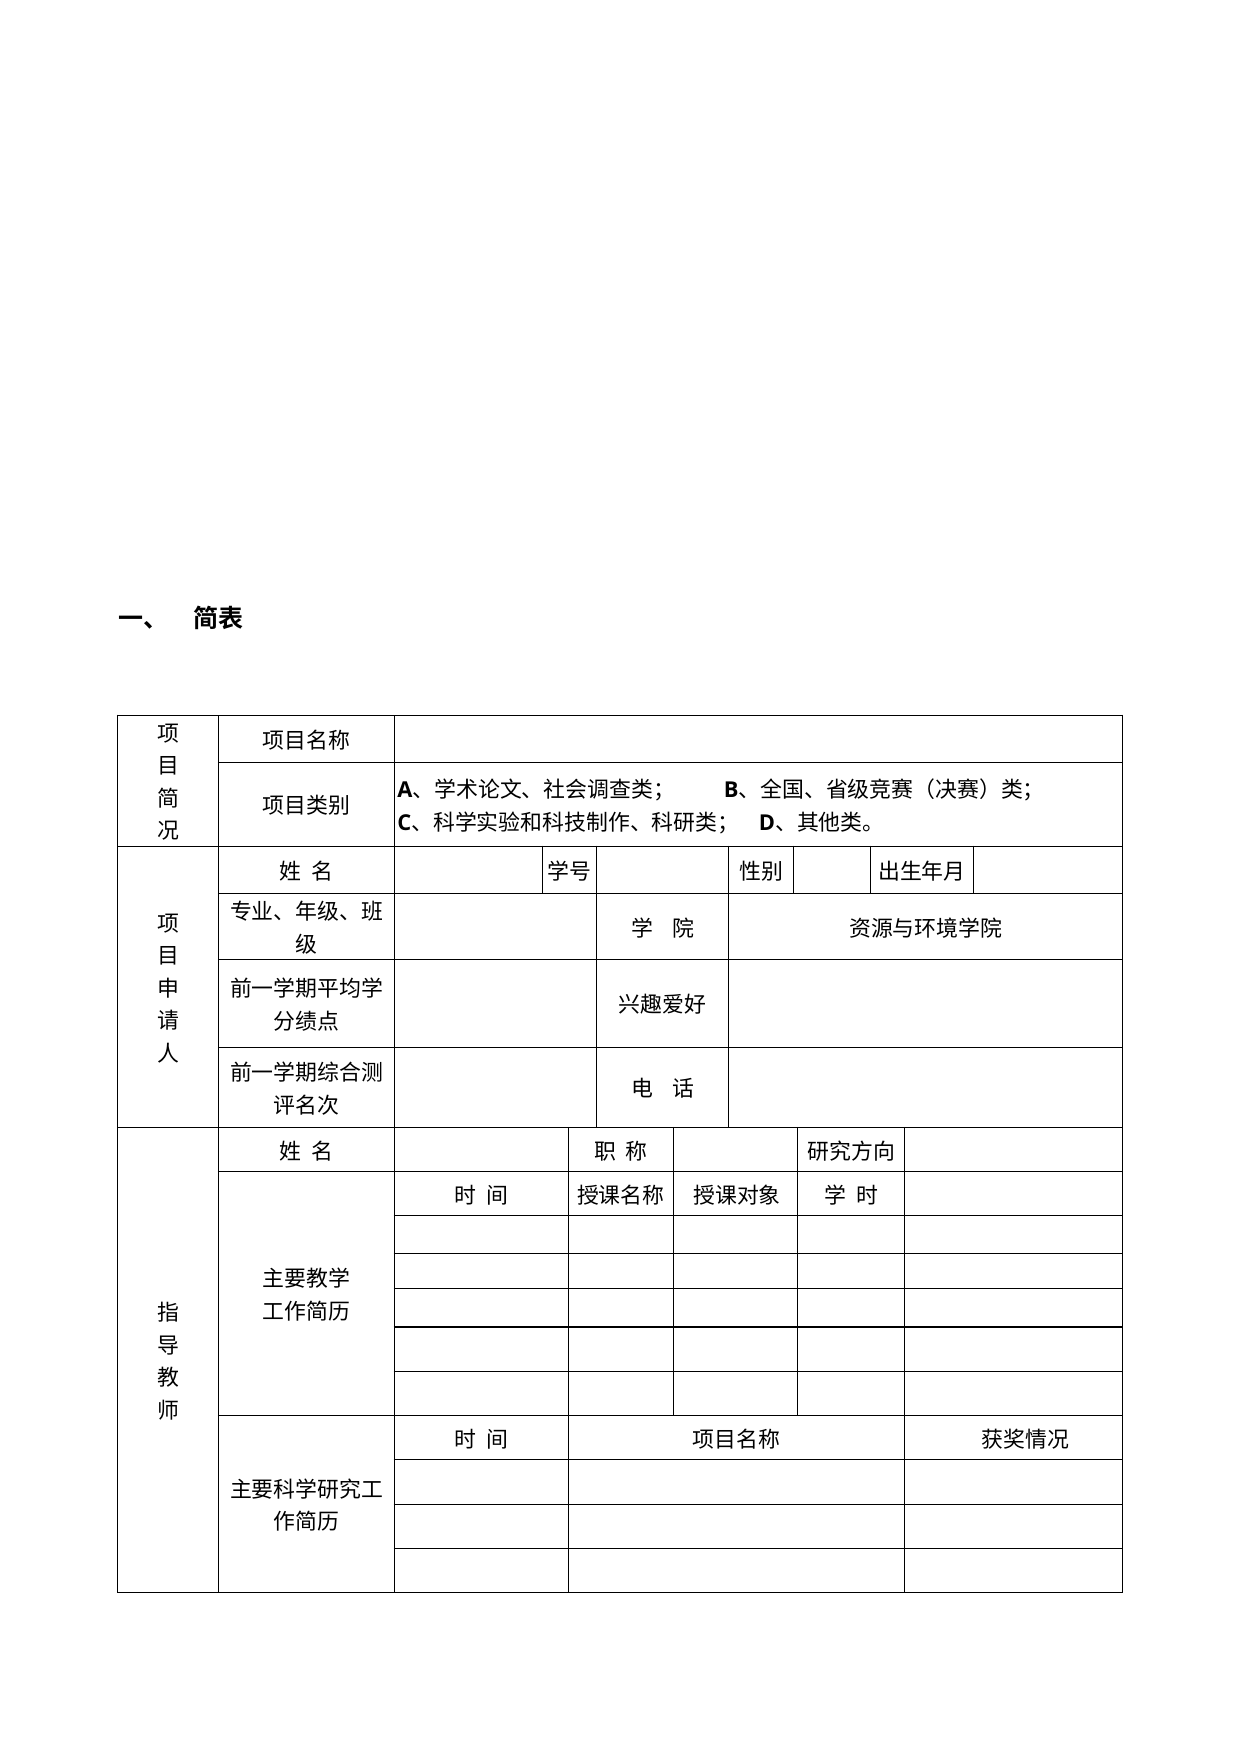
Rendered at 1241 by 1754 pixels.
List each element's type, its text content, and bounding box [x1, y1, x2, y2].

table_cell [395, 1128, 568, 1171]
table_cell [395, 1048, 596, 1127]
table_cell 项目名称 [569, 1416, 904, 1459]
list 简表 [118, 584, 1122, 649]
table_cell [798, 1254, 904, 1288]
table_cell 前一学期综合测评名次 [219, 1048, 394, 1127]
table_cell [395, 1328, 568, 1371]
table_header 项目名称 [219, 716, 394, 762]
table_cell 项 目 申 请 人 [118, 847, 218, 1127]
table_cell A、学术论文、社会调查类； B、全国、省级竞赛（决赛）类； C、科学实验和科技制作、科研类； D、其他类。 [395, 763, 1122, 846]
table_cell [905, 1289, 1122, 1326]
table_cell [974, 847, 1122, 893]
table_cell [569, 1328, 673, 1371]
table_cell [569, 1254, 673, 1288]
table_cell [395, 894, 596, 959]
table_cell [674, 1254, 797, 1288]
table_cell 项目类别 [219, 763, 394, 846]
table_cell 性别 [729, 847, 793, 893]
table_cell 学 时 [798, 1172, 904, 1215]
table_cell [674, 1328, 797, 1371]
table_cell [798, 1372, 904, 1415]
table_cell [569, 1216, 673, 1252]
table_cell 研究方向 [798, 1128, 904, 1171]
table_cell 时 间 [395, 1416, 568, 1459]
table_cell [395, 1254, 568, 1288]
table_cell [674, 1128, 797, 1171]
table_cell [395, 1372, 568, 1415]
table_cell 学号 [543, 847, 596, 893]
table_cell [794, 847, 870, 893]
table_cell 时 间 [395, 1172, 568, 1215]
table_cell [674, 1372, 797, 1415]
table_cell 指 导 教 师 [118, 1128, 218, 1592]
table_cell 姓 名 [219, 847, 394, 893]
table_cell 主要科学研究工作简历 [219, 1416, 394, 1592]
table_cell [905, 1172, 1122, 1215]
table_cell [905, 1549, 1122, 1592]
table_cell 学 院 [597, 894, 728, 959]
table_cell 主要教学 工作简历 [219, 1172, 394, 1415]
table_cell [905, 1372, 1122, 1415]
table_cell 职 称 [569, 1128, 673, 1171]
table_cell 授课对象 [674, 1172, 797, 1215]
table_cell 姓 名 [219, 1128, 394, 1171]
table_cell [569, 1289, 673, 1326]
table_cell 获奖情况 [905, 1416, 1122, 1459]
table_cell [905, 1328, 1122, 1371]
table_cell [597, 847, 728, 893]
table_cell [905, 1505, 1122, 1548]
table_header 项 目 简 况 [118, 716, 218, 846]
table_cell [395, 847, 542, 893]
table_header [395, 716, 1122, 762]
table_cell [905, 1216, 1122, 1252]
table_cell [569, 1460, 904, 1503]
table_cell [395, 1460, 568, 1503]
table_cell [395, 1549, 568, 1592]
table_cell 兴趣爱好 [597, 960, 728, 1047]
table_cell [569, 1505, 904, 1548]
table_cell [395, 1216, 568, 1252]
table_cell [798, 1216, 904, 1252]
table_cell [395, 1289, 568, 1326]
table_cell [569, 1372, 673, 1415]
table_cell 授课名称 [569, 1172, 673, 1215]
table_cell 专业、年级、班级 [219, 894, 394, 959]
table_cell [395, 1505, 568, 1548]
table_cell [674, 1216, 797, 1252]
table_cell 前一学期平均学分绩点 [219, 960, 394, 1047]
table_cell [905, 1460, 1122, 1503]
table_cell [395, 960, 596, 1047]
table_cell [905, 1128, 1122, 1171]
table_cell 资源与环境学院 [729, 894, 1122, 959]
table_cell [674, 1289, 797, 1326]
table_cell [729, 1048, 1122, 1127]
table_cell [729, 960, 1122, 1047]
table_cell [798, 1328, 904, 1371]
table_cell [798, 1289, 904, 1326]
table_cell 出生年月 [871, 847, 973, 893]
table_cell 电 话 [597, 1048, 728, 1127]
table_cell [569, 1549, 904, 1592]
table_cell [905, 1254, 1122, 1288]
